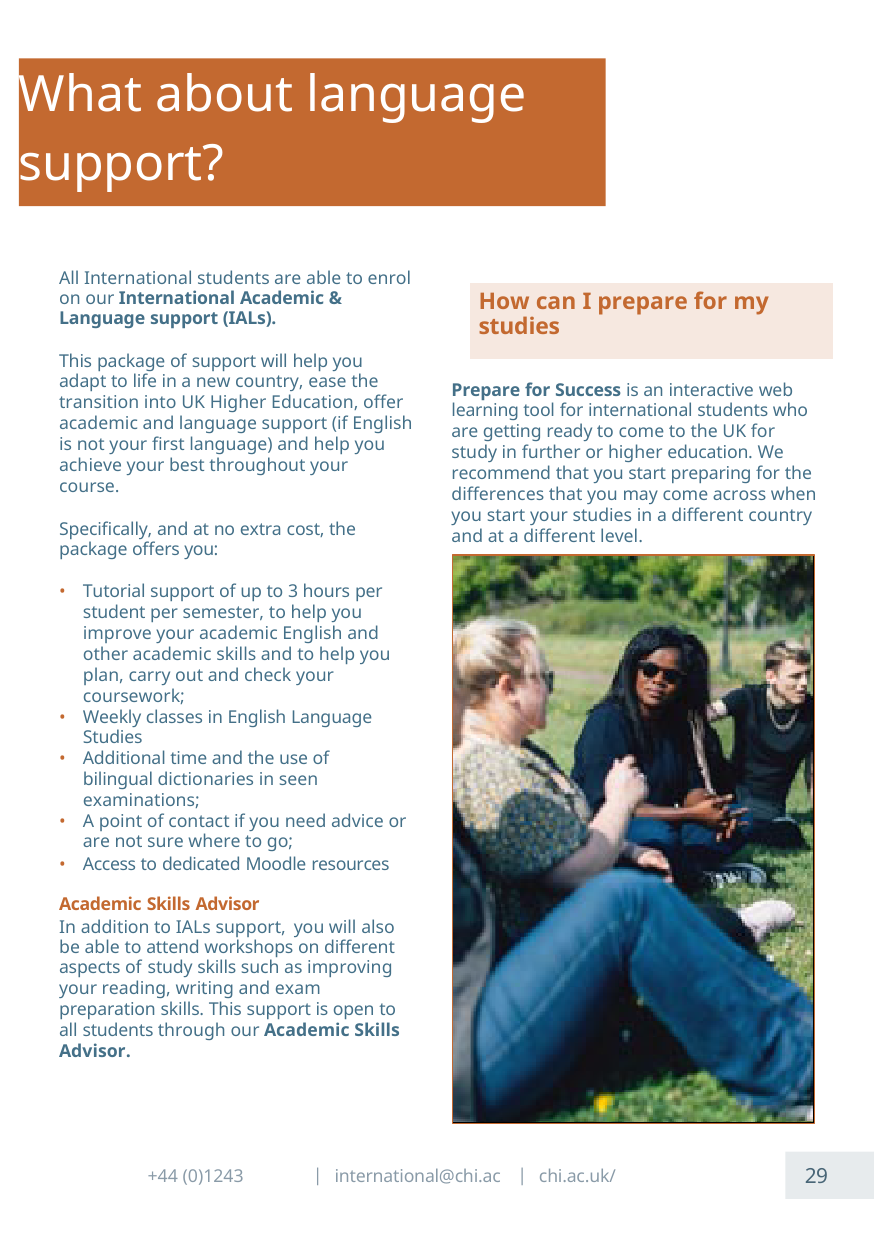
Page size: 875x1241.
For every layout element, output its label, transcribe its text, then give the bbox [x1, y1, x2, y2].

list Weekly classes in English Language Studies [59, 707, 418, 747]
subtitle Academic Skills Advisor [59, 892, 418, 916]
text This package of support will help you adapt to life in a new country, ease the transition into UK Higher Education, offer academic and language support (if English is not your first language) and help you achieve your best throughout your course. [59, 351, 413, 498]
text Prepare for Success is an interactive web learning tool for international students who are getting ready to come to the UK for study in further or higher education. We recommend that you start preparing for the differences that you may come across when you start your studies in a different country and at a different level. [451, 380, 819, 548]
list A point of contact if you need advice or are not sure where to go; [59, 811, 408, 853]
picture [453, 556, 813, 1122]
text Specifically, and at no extra cost, the package offers you: [59, 518, 417, 560]
list Additional time and the use of bilingual dictionaries in seen examinations; [59, 748, 346, 811]
list Access to dedicated Moodle resources [59, 853, 418, 875]
list Tutorial support of up to 3 hours per student per semester, to help you improve your academic English and other academic skills and to help you plan, carry out and check your coursework; [59, 581, 418, 707]
text In addition to IALs support, you will also be able to attend workshops on different aspects of study skills such as improving your reading, writing and exam preparation skills. This support is open to all students through our Academic Skills Advisor. [59, 917, 418, 1062]
text All International students are able to enrol on our International Academic & Language support (IALs). [59, 268, 417, 330]
